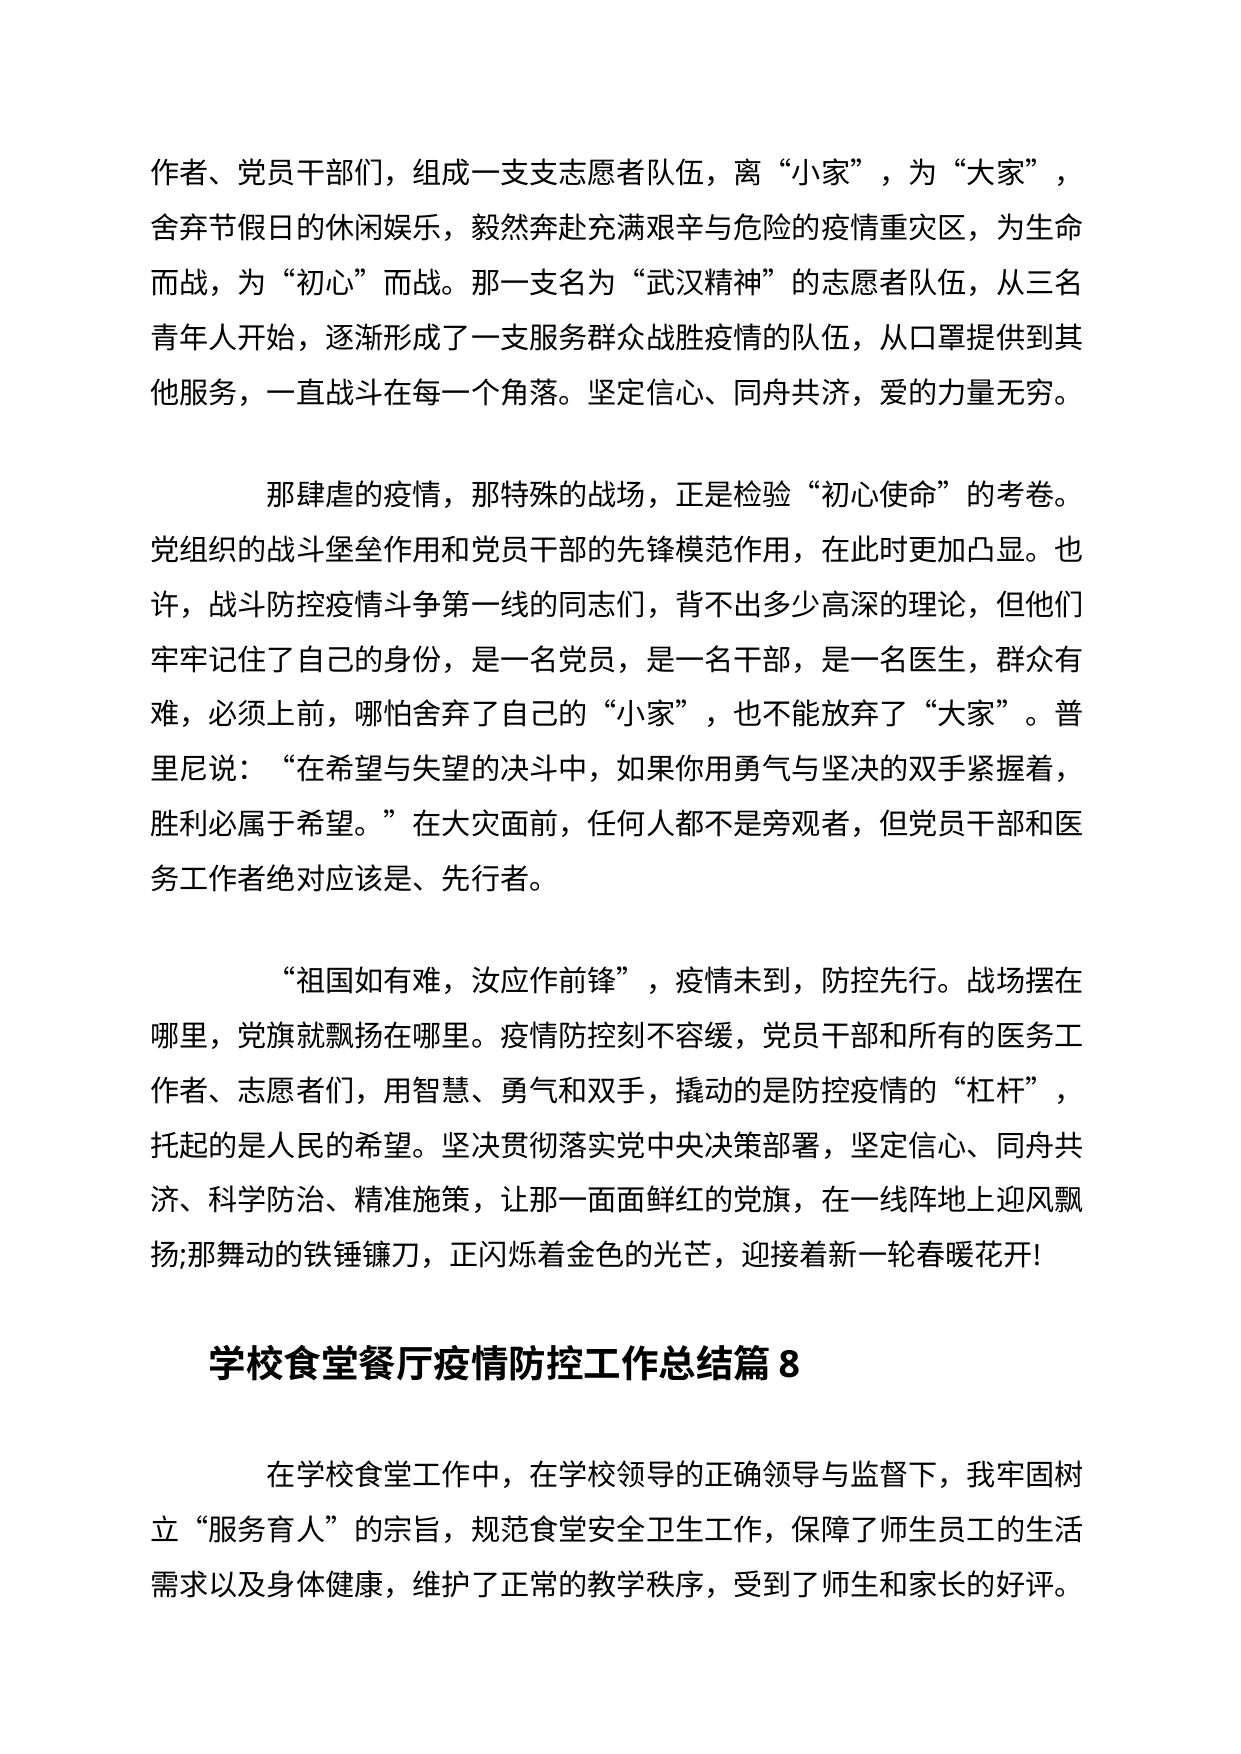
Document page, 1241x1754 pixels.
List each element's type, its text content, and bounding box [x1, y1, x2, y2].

text 学校食堂餐厅疫情防控工作总结篇8 [150, 1334, 1090, 1388]
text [150, 150, 1090, 412]
text 那肆虐的疫情，那特殊的战场，正是检验“初心使命”的考卷。党组织的战斗堡垒作用和党员干部的先锋模范作用，在此时更加凸显。也许，战斗防控疫情斗争第一线的同志们，背不出多少高深的理论，但他们牢牢记住了自己的身份，是一名党员，是一名干部，是一名医生，群众有难，必须上前，哪怕舍弃了自己的“小家”，也不能放弃了“大家”。普里尼说：“在希望与失望的决斗中，如果你用勇气与坚决的双手紧握着，胜利必属于希望。”在大灾面前，任何人都不是旁观者，但党员干部和医务工作者绝对应该是、先行者。 [150, 471, 1090, 898]
text “祖国如有难，汝应作前锋”，疫情未到，防控先行。战场摆在哪里，党旗就飘扬在哪里。疫情防控刻不容缓，党员干部和所有的医务工作者、志愿者们，用智慧、勇气和双手，撬动的是防控疫情的“杠杆”，托起的是人民的希望。坚决贯彻落实党中央决策部署，坚定信心、同舟共济、科学防治、精准施策，让那一面面鲜红的党旗，在一线阵地上迎风飘扬;那舞动的铁锤镰刀，正闪烁着金色的光芒，迎接着新一轮春暖花开! [150, 957, 1090, 1274]
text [150, 1451, 1090, 1603]
